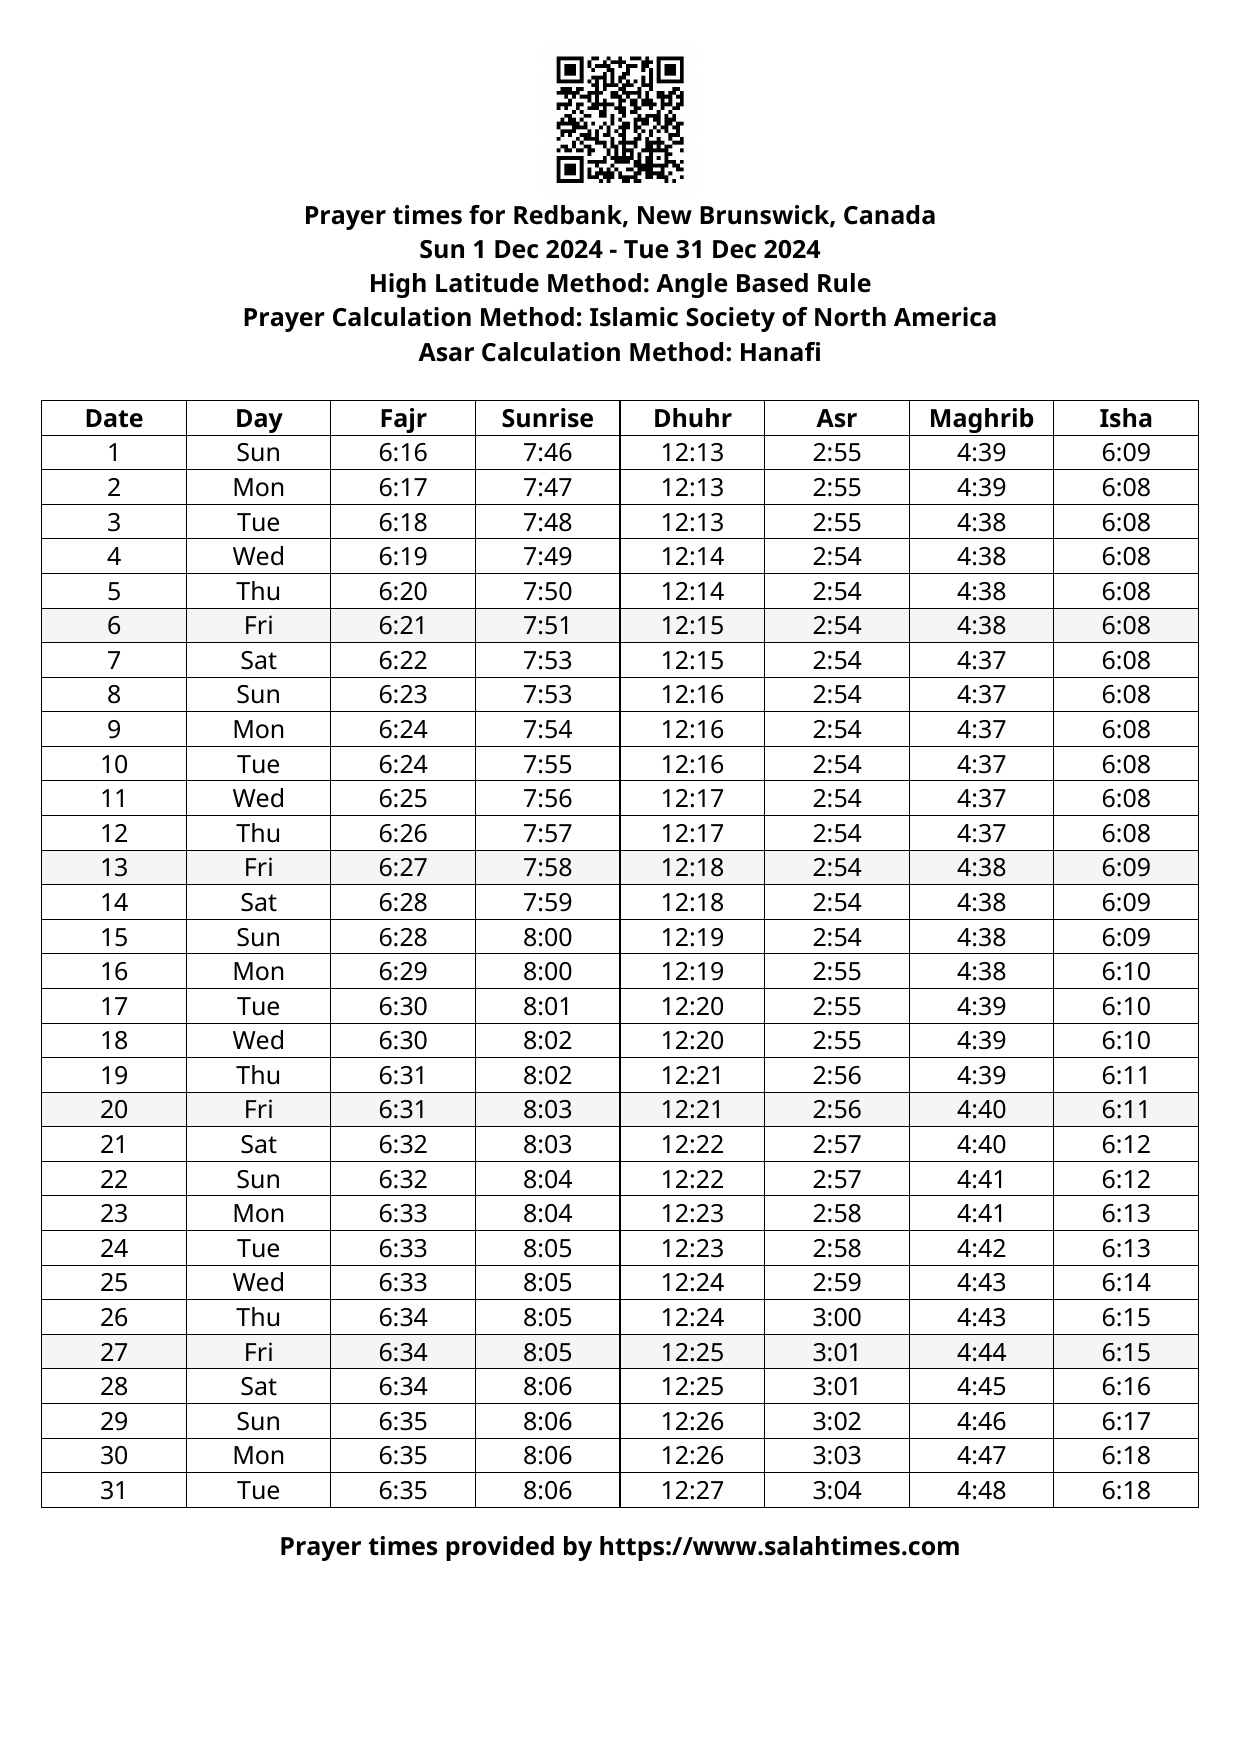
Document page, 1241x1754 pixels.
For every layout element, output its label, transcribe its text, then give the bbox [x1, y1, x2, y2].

table_cell 6:15 [1054, 1300, 1198, 1334]
table_cell Sun [187, 1162, 330, 1195]
table_cell 12:20 [621, 1024, 764, 1057]
table_cell 4:38 [910, 574, 1053, 607]
table_cell 12:23 [621, 1196, 764, 1230]
table_header Isha [1054, 401, 1198, 434]
table_cell 12:26 [621, 1404, 764, 1437]
table_cell 6:10 [1054, 989, 1198, 1022]
table_cell 6:08 [1054, 678, 1198, 711]
table_cell 6:16 [1054, 1369, 1198, 1403]
table_cell 3:04 [765, 1473, 909, 1507]
table_cell 12:24 [621, 1300, 764, 1334]
table_cell 6:08 [1054, 574, 1198, 607]
table_cell 12:25 [621, 1335, 764, 1368]
table_header Asr [765, 401, 909, 434]
table_cell 4:39 [910, 1024, 1053, 1057]
table_cell 4:45 [910, 1369, 1053, 1403]
text Prayer Calculation Method: Islamic Society of North America [42, 300, 1198, 334]
table_cell 6:31 [331, 1058, 475, 1092]
table_cell 4:39 [910, 989, 1053, 1022]
table_cell 7:57 [476, 816, 619, 849]
table_cell 7:59 [476, 885, 619, 919]
table_cell 2:59 [765, 1266, 909, 1299]
table_cell 6:13 [1054, 1196, 1198, 1230]
table_cell 7:55 [476, 747, 619, 780]
table_cell Tue [187, 1231, 330, 1264]
table_cell 14 [42, 885, 186, 919]
table_cell 2:56 [765, 1093, 909, 1126]
table_cell 6 [42, 609, 186, 642]
table_cell 2:54 [765, 712, 909, 746]
table_cell Wed [187, 1024, 330, 1057]
table_cell 2:57 [765, 1162, 909, 1195]
table_cell 8:05 [476, 1335, 619, 1368]
table_header Dhuhr [621, 401, 764, 434]
table_cell 6:31 [331, 1093, 475, 1126]
table_cell 6:30 [331, 989, 475, 1022]
table_cell Sat [187, 1127, 330, 1161]
table_cell 6:25 [331, 781, 475, 815]
table_cell 6:33 [331, 1231, 475, 1264]
table_cell 12:14 [621, 574, 764, 607]
text Prayer times for Redbank, New Brunswick, Canada [42, 198, 1198, 232]
text Asar Calculation Method: Hanafi [42, 334, 1198, 368]
table_cell 12:24 [621, 1266, 764, 1299]
table_cell 15 [42, 920, 186, 953]
table_cell 6:34 [331, 1369, 475, 1403]
table_cell 13 [42, 851, 186, 884]
table_cell 12:22 [621, 1127, 764, 1161]
table_cell 4:38 [910, 920, 1053, 953]
table_cell 4:38 [910, 885, 1053, 919]
table_cell 2:54 [765, 609, 909, 642]
table_cell 12:15 [621, 643, 764, 677]
table_cell Sun [187, 1404, 330, 1437]
table_cell 7:51 [476, 609, 619, 642]
table_cell 8:05 [476, 1266, 619, 1299]
table_cell 3 [42, 505, 186, 538]
table_cell Sun [187, 436, 330, 469]
table_cell 17 [42, 989, 186, 1022]
table_header Day [187, 401, 330, 434]
table_cell 7:56 [476, 781, 619, 815]
table_cell Fri [187, 1093, 330, 1126]
table_cell 4:48 [910, 1473, 1053, 1507]
table_cell 31 [42, 1473, 186, 1507]
table_cell 7:54 [476, 712, 619, 746]
table_cell 6:14 [1054, 1266, 1198, 1299]
table_cell 2:55 [765, 1024, 909, 1057]
table_cell Thu [187, 1058, 330, 1092]
table_cell 2:58 [765, 1196, 909, 1230]
table_cell 2:55 [765, 470, 909, 504]
table_cell 5 [42, 574, 186, 607]
table_cell 2:54 [765, 747, 909, 780]
table_cell 12:17 [621, 816, 764, 849]
table_cell 4:43 [910, 1300, 1053, 1334]
table_cell 12:16 [621, 678, 764, 711]
table_cell Fri [187, 1335, 330, 1368]
table_cell 12:13 [621, 470, 764, 504]
table_cell 12:21 [621, 1093, 764, 1126]
table_cell 12:13 [621, 505, 764, 538]
table_cell 6:09 [1054, 920, 1198, 953]
table_cell 4:38 [910, 539, 1053, 573]
table_cell 26 [42, 1300, 186, 1334]
table_cell 6:33 [331, 1266, 475, 1299]
table_cell 2:55 [765, 989, 909, 1022]
table_cell Tue [187, 989, 330, 1022]
table_cell 19 [42, 1058, 186, 1092]
table_cell 7:50 [476, 574, 619, 607]
table_cell 2:55 [765, 954, 909, 988]
table_cell 6:28 [331, 885, 475, 919]
table_cell Fri [187, 609, 330, 642]
table_cell 8:06 [476, 1404, 619, 1437]
table_cell 2:54 [765, 574, 909, 607]
table_cell 6:08 [1054, 816, 1198, 849]
table_cell 3:01 [765, 1369, 909, 1403]
table_cell 4:39 [910, 470, 1053, 504]
table_cell 8:05 [476, 1300, 619, 1334]
table_cell 4:38 [910, 851, 1053, 884]
table_cell 6:08 [1054, 609, 1198, 642]
table_cell 6:08 [1054, 539, 1198, 573]
table_cell Fri [187, 851, 330, 884]
table_cell 4:42 [910, 1231, 1053, 1264]
table_cell 8:02 [476, 1058, 619, 1092]
table_cell 22 [42, 1162, 186, 1195]
table_cell 7:53 [476, 678, 619, 711]
table_cell 6:35 [331, 1473, 475, 1507]
table_cell 10 [42, 747, 186, 780]
table_cell 6:12 [1054, 1162, 1198, 1195]
table_cell Sat [187, 1369, 330, 1403]
table_cell 2:54 [765, 643, 909, 677]
table_cell 6:26 [331, 816, 475, 849]
table_cell 8 [42, 678, 186, 711]
table_cell 6:32 [331, 1162, 475, 1195]
table_cell 27 [42, 1335, 186, 1368]
table_cell 12:14 [621, 539, 764, 573]
table_cell 8:00 [476, 954, 619, 988]
table_cell 6:29 [331, 954, 475, 988]
table_cell 6:18 [1054, 1473, 1198, 1507]
table_cell 6:08 [1054, 643, 1198, 677]
table_cell Mon [187, 954, 330, 988]
table_cell 7:48 [476, 505, 619, 538]
table_cell Mon [187, 1196, 330, 1230]
table_cell 6:18 [1054, 1439, 1198, 1472]
table_cell 12:13 [621, 436, 764, 469]
table_cell 4:41 [910, 1196, 1053, 1230]
table_cell Sun [187, 920, 330, 953]
table_cell 12 [42, 816, 186, 849]
table_cell Mon [187, 712, 330, 746]
table_cell 6:11 [1054, 1093, 1198, 1126]
table_cell 8:03 [476, 1127, 619, 1161]
table_cell 24 [42, 1231, 186, 1264]
table_cell 2:54 [765, 781, 909, 815]
table_cell 7:47 [476, 470, 619, 504]
table_cell 6:28 [331, 920, 475, 953]
table_cell 6:35 [331, 1439, 475, 1472]
table_cell 28 [42, 1369, 186, 1403]
table_cell 6:34 [331, 1300, 475, 1334]
table_cell 7 [42, 643, 186, 677]
table_cell 12:19 [621, 954, 764, 988]
table_header Maghrib [910, 401, 1053, 434]
table_cell Thu [187, 574, 330, 607]
table_cell 12:17 [621, 781, 764, 815]
table_cell 6:19 [331, 539, 475, 573]
table_cell 2:57 [765, 1127, 909, 1161]
table_cell 2:54 [765, 816, 909, 849]
table_cell 6:08 [1054, 781, 1198, 815]
table_cell 6:16 [331, 436, 475, 469]
table_cell 2:58 [765, 1231, 909, 1264]
table_cell 2:54 [765, 885, 909, 919]
table_cell 6:10 [1054, 954, 1198, 988]
picture [542, 41, 699, 198]
table_cell Tue [187, 747, 330, 780]
table_cell 12:27 [621, 1473, 764, 1507]
table_cell 4:38 [910, 609, 1053, 642]
table_cell 3:02 [765, 1404, 909, 1437]
table_cell 2:56 [765, 1058, 909, 1092]
table_cell 6:17 [1054, 1404, 1198, 1437]
table_cell Sun [187, 678, 330, 711]
table_cell Thu [187, 816, 330, 849]
table_cell 4:37 [910, 643, 1053, 677]
table_cell 2 [42, 470, 186, 504]
table_cell 6:20 [331, 574, 475, 607]
table_cell 4:37 [910, 678, 1053, 711]
table_header Sunrise [476, 401, 619, 434]
table_cell 4:39 [910, 1058, 1053, 1092]
table_cell 12:18 [621, 851, 764, 884]
table_cell 2:54 [765, 678, 909, 711]
table_cell 6:23 [331, 678, 475, 711]
table_cell 12:25 [621, 1369, 764, 1403]
table_cell 6:30 [331, 1024, 475, 1057]
table_cell 21 [42, 1127, 186, 1161]
table_cell 6:21 [331, 609, 475, 642]
table_cell 8:04 [476, 1162, 619, 1195]
table_cell 8:03 [476, 1093, 619, 1126]
table_cell 30 [42, 1439, 186, 1472]
table_cell 20 [42, 1093, 186, 1126]
table_cell 12:21 [621, 1058, 764, 1092]
table_cell Wed [187, 781, 330, 815]
table_cell Mon [187, 470, 330, 504]
table_cell 12:23 [621, 1231, 764, 1264]
table_cell 12:18 [621, 885, 764, 919]
table_cell 2:55 [765, 505, 909, 538]
table_cell 4:40 [910, 1093, 1053, 1126]
table_cell 8:06 [476, 1439, 619, 1472]
table_cell 12:26 [621, 1439, 764, 1472]
table_cell 4:44 [910, 1335, 1053, 1368]
table_cell 9 [42, 712, 186, 746]
table_cell 6:34 [331, 1335, 475, 1368]
table_cell 12:20 [621, 989, 764, 1022]
table_cell 2:55 [765, 436, 909, 469]
table_cell 4:37 [910, 712, 1053, 746]
table_cell Tue [187, 1473, 330, 1507]
table_cell 6:24 [331, 712, 475, 746]
table_cell Tue [187, 505, 330, 538]
table_cell 11 [42, 781, 186, 815]
table_cell Sat [187, 885, 330, 919]
table_cell 2:54 [765, 539, 909, 573]
table_cell 4:38 [910, 954, 1053, 988]
table_cell 18 [42, 1024, 186, 1057]
table_cell 6:13 [1054, 1231, 1198, 1264]
table_cell 3:01 [765, 1335, 909, 1368]
table_cell 12:22 [621, 1162, 764, 1195]
table_cell 4:40 [910, 1127, 1053, 1161]
table_cell 6:10 [1054, 1024, 1198, 1057]
table_cell 3:03 [765, 1439, 909, 1472]
table_cell 4:46 [910, 1404, 1053, 1437]
table_cell 6:08 [1054, 505, 1198, 538]
table_cell 4:43 [910, 1266, 1053, 1299]
table_cell 6:27 [331, 851, 475, 884]
table_cell 29 [42, 1404, 186, 1437]
table_cell 6:09 [1054, 885, 1198, 919]
table_cell 4:37 [910, 816, 1053, 849]
table_cell 8:01 [476, 989, 619, 1022]
table_cell 2:54 [765, 920, 909, 953]
table_cell Thu [187, 1300, 330, 1334]
table_cell 4 [42, 539, 186, 573]
table_cell 25 [42, 1266, 186, 1299]
table_cell 3:00 [765, 1300, 909, 1334]
table_cell 4:47 [910, 1439, 1053, 1472]
table_cell 12:19 [621, 920, 764, 953]
table_cell 6:08 [1054, 712, 1198, 746]
table_cell 6:22 [331, 643, 475, 677]
table_cell 8:02 [476, 1024, 619, 1057]
table_cell 7:58 [476, 851, 619, 884]
table_cell 7:49 [476, 539, 619, 573]
table_cell 6:35 [331, 1404, 475, 1437]
table_cell 6:08 [1054, 747, 1198, 780]
table_cell 6:12 [1054, 1127, 1198, 1161]
table_cell 6:32 [331, 1127, 475, 1161]
table_header Date [42, 401, 186, 434]
table_cell 6:08 [1054, 470, 1198, 504]
table_cell 8:00 [476, 920, 619, 953]
table_cell 6:33 [331, 1196, 475, 1230]
table_cell 23 [42, 1196, 186, 1230]
table_cell 4:41 [910, 1162, 1053, 1195]
table_cell 7:53 [476, 643, 619, 677]
table_cell 4:37 [910, 781, 1053, 815]
table_cell 6:24 [331, 747, 475, 780]
table_cell 2:54 [765, 851, 909, 884]
table_cell Mon [187, 1439, 330, 1472]
text Prayer times provided by https://www.salahtimes.com [42, 1528, 1198, 1563]
table_cell 4:38 [910, 505, 1053, 538]
table_header Fajr [331, 401, 475, 434]
table_cell 8:06 [476, 1369, 619, 1403]
table_cell 12:15 [621, 609, 764, 642]
table_cell 6:09 [1054, 436, 1198, 469]
table_cell 8:05 [476, 1231, 619, 1264]
table_cell 6:15 [1054, 1335, 1198, 1368]
text Sun 1 Dec 2024 - Tue 31 Dec 2024 [42, 232, 1198, 266]
table_cell Wed [187, 1266, 330, 1299]
table_cell 4:39 [910, 436, 1053, 469]
table_cell 4:37 [910, 747, 1053, 780]
table_cell 12:16 [621, 747, 764, 780]
table_cell 1 [42, 436, 186, 469]
table_cell 8:06 [476, 1473, 619, 1507]
table_cell 6:09 [1054, 851, 1198, 884]
table_cell 16 [42, 954, 186, 988]
table_cell Sat [187, 643, 330, 677]
table_cell 7:46 [476, 436, 619, 469]
table_cell Wed [187, 539, 330, 573]
table_cell 8:04 [476, 1196, 619, 1230]
table_cell 6:18 [331, 505, 475, 538]
text High Latitude Method: Angle Based Rule [42, 266, 1198, 300]
table_cell 6:17 [331, 470, 475, 504]
table_cell 12:16 [621, 712, 764, 746]
table_cell 6:11 [1054, 1058, 1198, 1092]
